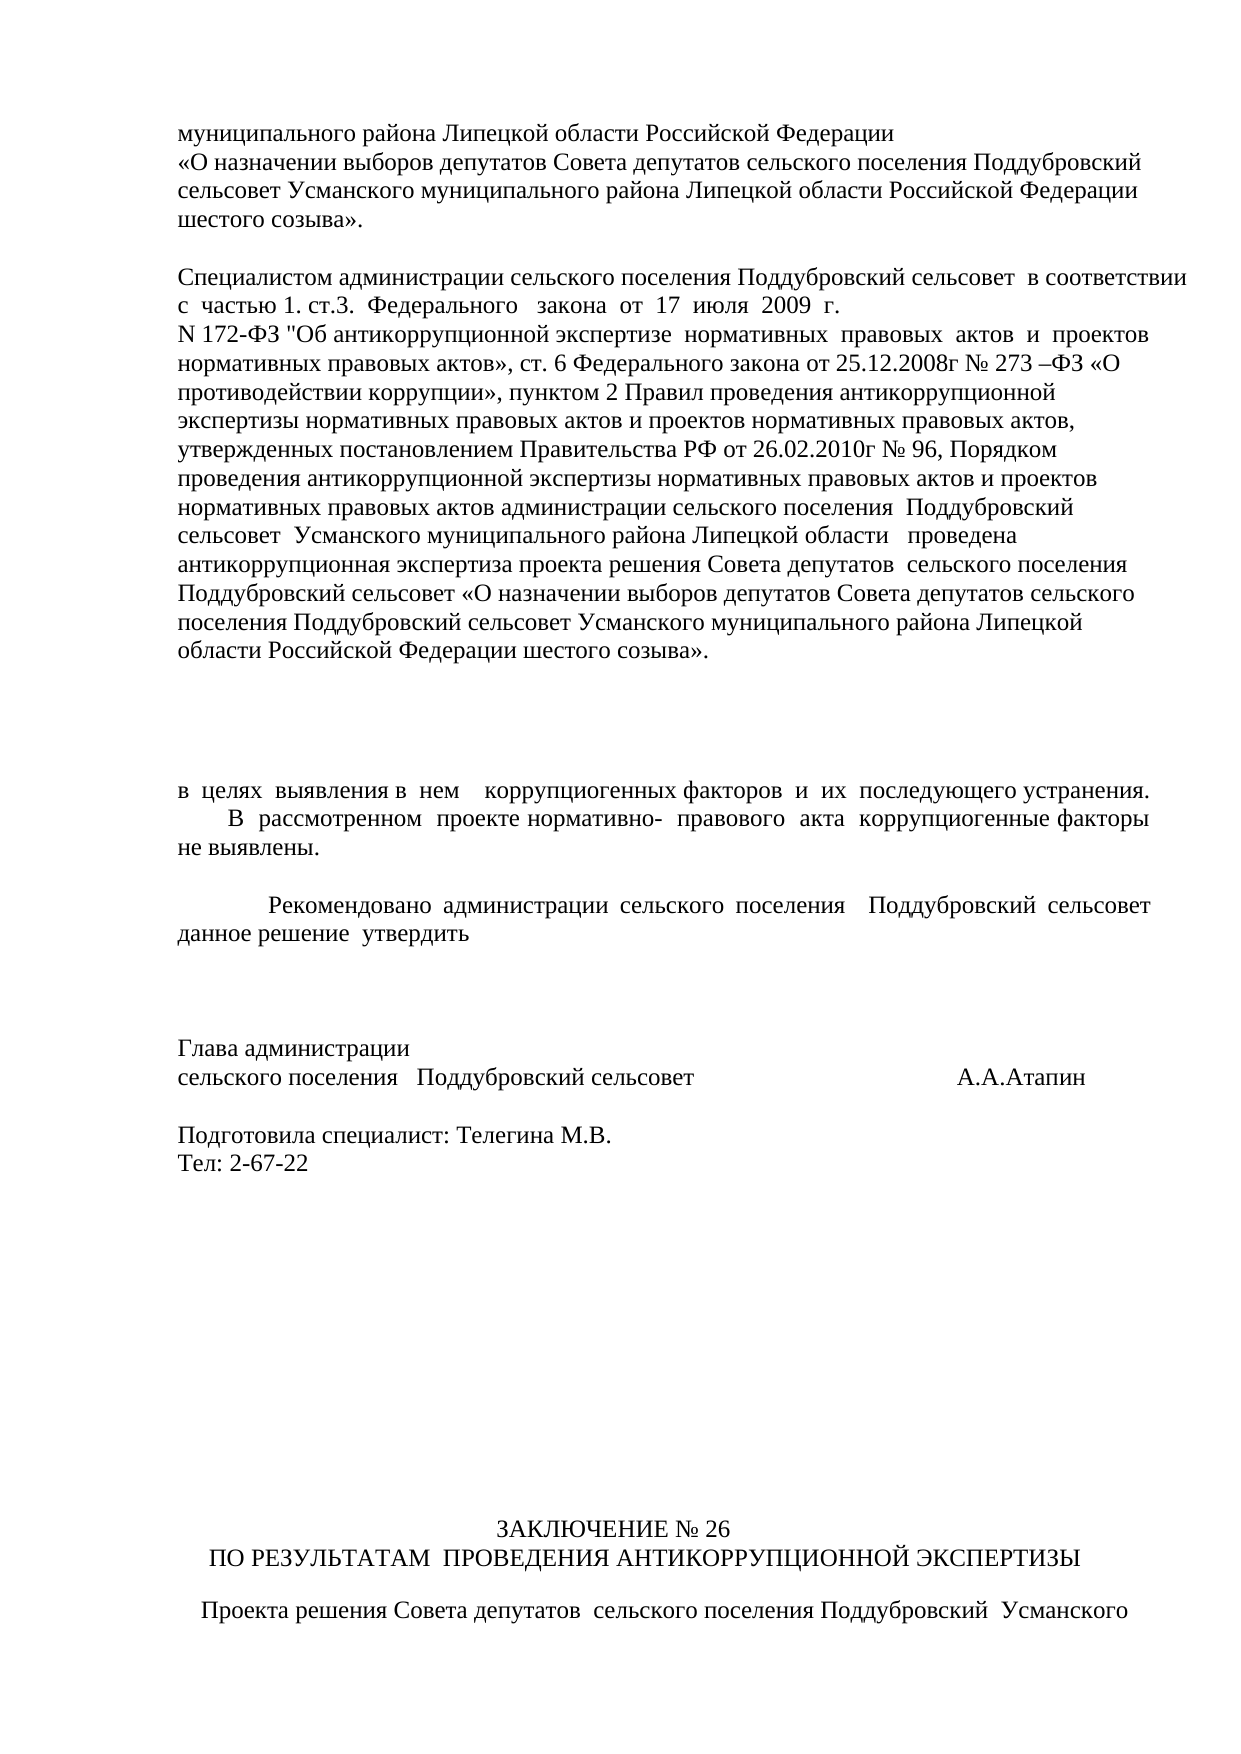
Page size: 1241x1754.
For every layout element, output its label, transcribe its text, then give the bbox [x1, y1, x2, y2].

text Тел: 2-67-22 [177, 1148, 1152, 1177]
text В рассмотренном проекте нормативно- правового акта коррупциогенные факторы не выявлены. [177, 803, 1152, 861]
text Подготовила специалист: Телегина М.В. [177, 1120, 1152, 1148]
text N 172-ФЗ "Об антикоррупционной экспертизе нормативных правовых актов и проектов нормативных правовых актов», ст. 6 Федерального закона от 25.12.2008г № 273 –ФЗ «О противодействии коррупции», пунктом 2 Правил проведения антикоррупционной экспертизы нормативных правовых актов и проектов нормативных правовых актов, утвержденных постановлением Правительства РФ от 26.02.2010г № 96, Порядком проведения антикоррупционной экспертизы нормативных правовых актов и проектов нормативных правовых актов администрации сельского поселения Поддубровский сельсовет Усманского муниципального района Липецкой области проведена антикоррупционная экспертиза проекта решения Совета депутатов сельского поселения Поддубровский сельсовет «О назначении выборов депутатов Совета депутатов сельского поселения Поддубровский сельсовет Усманского муниципального района Липецкой области Российской Федерации шестого созыва». [177, 319, 1152, 664]
text в целях выявления в нем коррупциогенных факторов и их последующего устранения. [177, 775, 1197, 803]
text Глава администрации [177, 1033, 1152, 1062]
text сельского поселения Поддубровский сельсовет А.А.Атапин [177, 1062, 1152, 1091]
text «О назначении выборов депутатов Совета депутатов сельского поселения Поддубровский сельсовет Усманского муниципального района Липецкой области Российской Федерации шестого созыва». [177, 147, 1152, 233]
text ЗАКЛЮЧЕНИЕ № 26 [177, 1514, 1197, 1543]
text Специалистом администрации сельского поселения Поддубровский сельсовет в соответствии с частью 1. ст.3. Федерального закона от 17 июля 2009 г. [177, 262, 1197, 319]
text ПО РЕЗУЛЬТАТАМ ПРОВЕДЕНИЯ АНТИКОРРУПЦИОННОЙ ЭКСПЕРТИЗЫ [177, 1543, 1197, 1572]
text Проекта решения Совета депутатов сельского поселения Поддубровский Усманского [177, 1596, 1152, 1624]
text муниципального района Липецкой области Российской Федерации [177, 118, 1152, 147]
text Рекомендовано администрации сельского поселения Поддубровский сельсовет данное решение утвердить [177, 890, 1152, 947]
